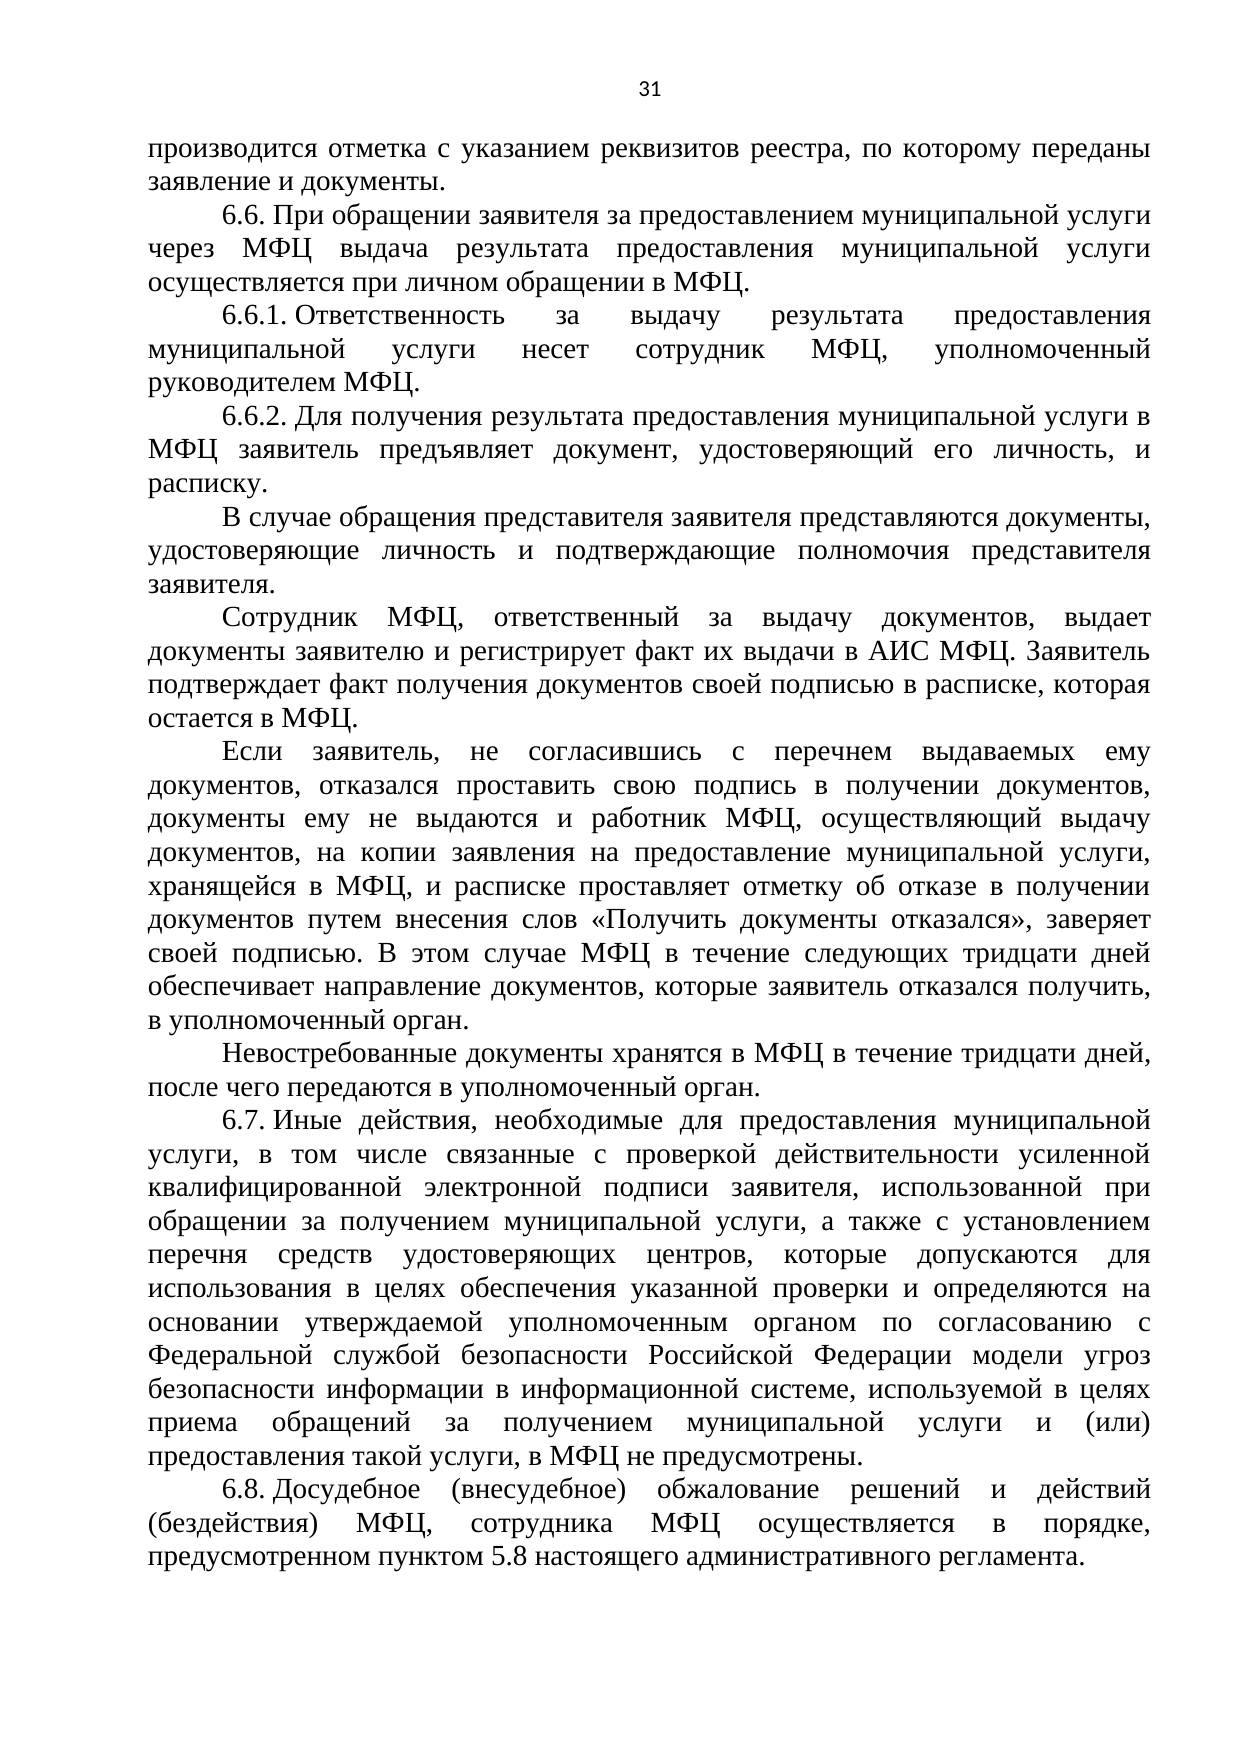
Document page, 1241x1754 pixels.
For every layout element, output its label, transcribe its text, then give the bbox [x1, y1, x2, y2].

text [148, 130, 1152, 197]
text 6.6.1. Ответственность за выдачу результата предоставления муниципальной услуги несет сотрудник МФЦ, уполномоченный руководителем МФЦ. [148, 297, 1152, 398]
text Сотрудник МФЦ, ответственный за выдачу документов, выдает документы заявителю и регистрирует факт их выдачи в АИС МФЦ. Заявитель подтверждает факт получения документов своей подписью в расписке, которая остается в МФЦ. [148, 599, 1152, 733]
text 6.6.2. Для получения результата предоставления муниципальной услуги в МФЦ заявитель предъявляет документ, удостоверяющий его личность, и расписку. [148, 398, 1152, 499]
text 6.7. Иные действия, необходимые для предоставления муниципальной услуги, в том числе связанные с проверкой действительности усиленной квалифицированной электронной подписи заявителя, использованной при обращении за получением муниципальной услуги, а также с установлением перечня средств удостоверяющих центров, которые допускаются для использования в целях обеспечения указанной проверки и определяются на основании утверждаемой уполномоченным органом по согласованию с Федеральной службой безопасности Российской Федерации модели угроз безопасности информации в информационной системе, используемой в целях приема обращений за получением муниципальной услуги и (или) предоставления такой услуги, в МФЦ не предусмотрены. [148, 1102, 1152, 1471]
text 6.6. При обращении заявителя за предоставлением муниципальной услуги через МФЦ выдача результата предоставления муниципальной услуги осуществляется при личном обращении в МФЦ. [148, 197, 1152, 297]
text Если заявитель, не согласившись с перечнем выдаваемых ему документов, отказался проставить свою подпись в получении документов, документы ему не выдаются и работник МФЦ, осуществляющий выдачу документов, на копии заявления на предоставление муниципальной услуги, хранящейся в МФЦ, и расписке проставляет отметку об отказе в получении документов путем внесения слов «Получить документы отказался», заверяет своей подписью. В этом случае МФЦ в течение следующих тридцати дней обеспечивает направление документов, которые заявитель отказался получить, в уполномоченный орган. [148, 733, 1152, 1035]
text Невостребованные документы хранятся в МФЦ в течение тридцати дней, после чего передаются в уполномоченный орган. [148, 1035, 1152, 1102]
text 6.8. Досудебное (внесудебное) обжалование решений и действий (бездействия) МФЦ, сотрудника МФЦ осуществляется в порядке, предусмотренном пунктом 5.8 настоящего административного регламента. [148, 1471, 1152, 1572]
text В случае обращения представителя заявителя представляются документы, удостоверяющие личность и подтверждающие полномочия представителя заявителя. [148, 499, 1152, 599]
